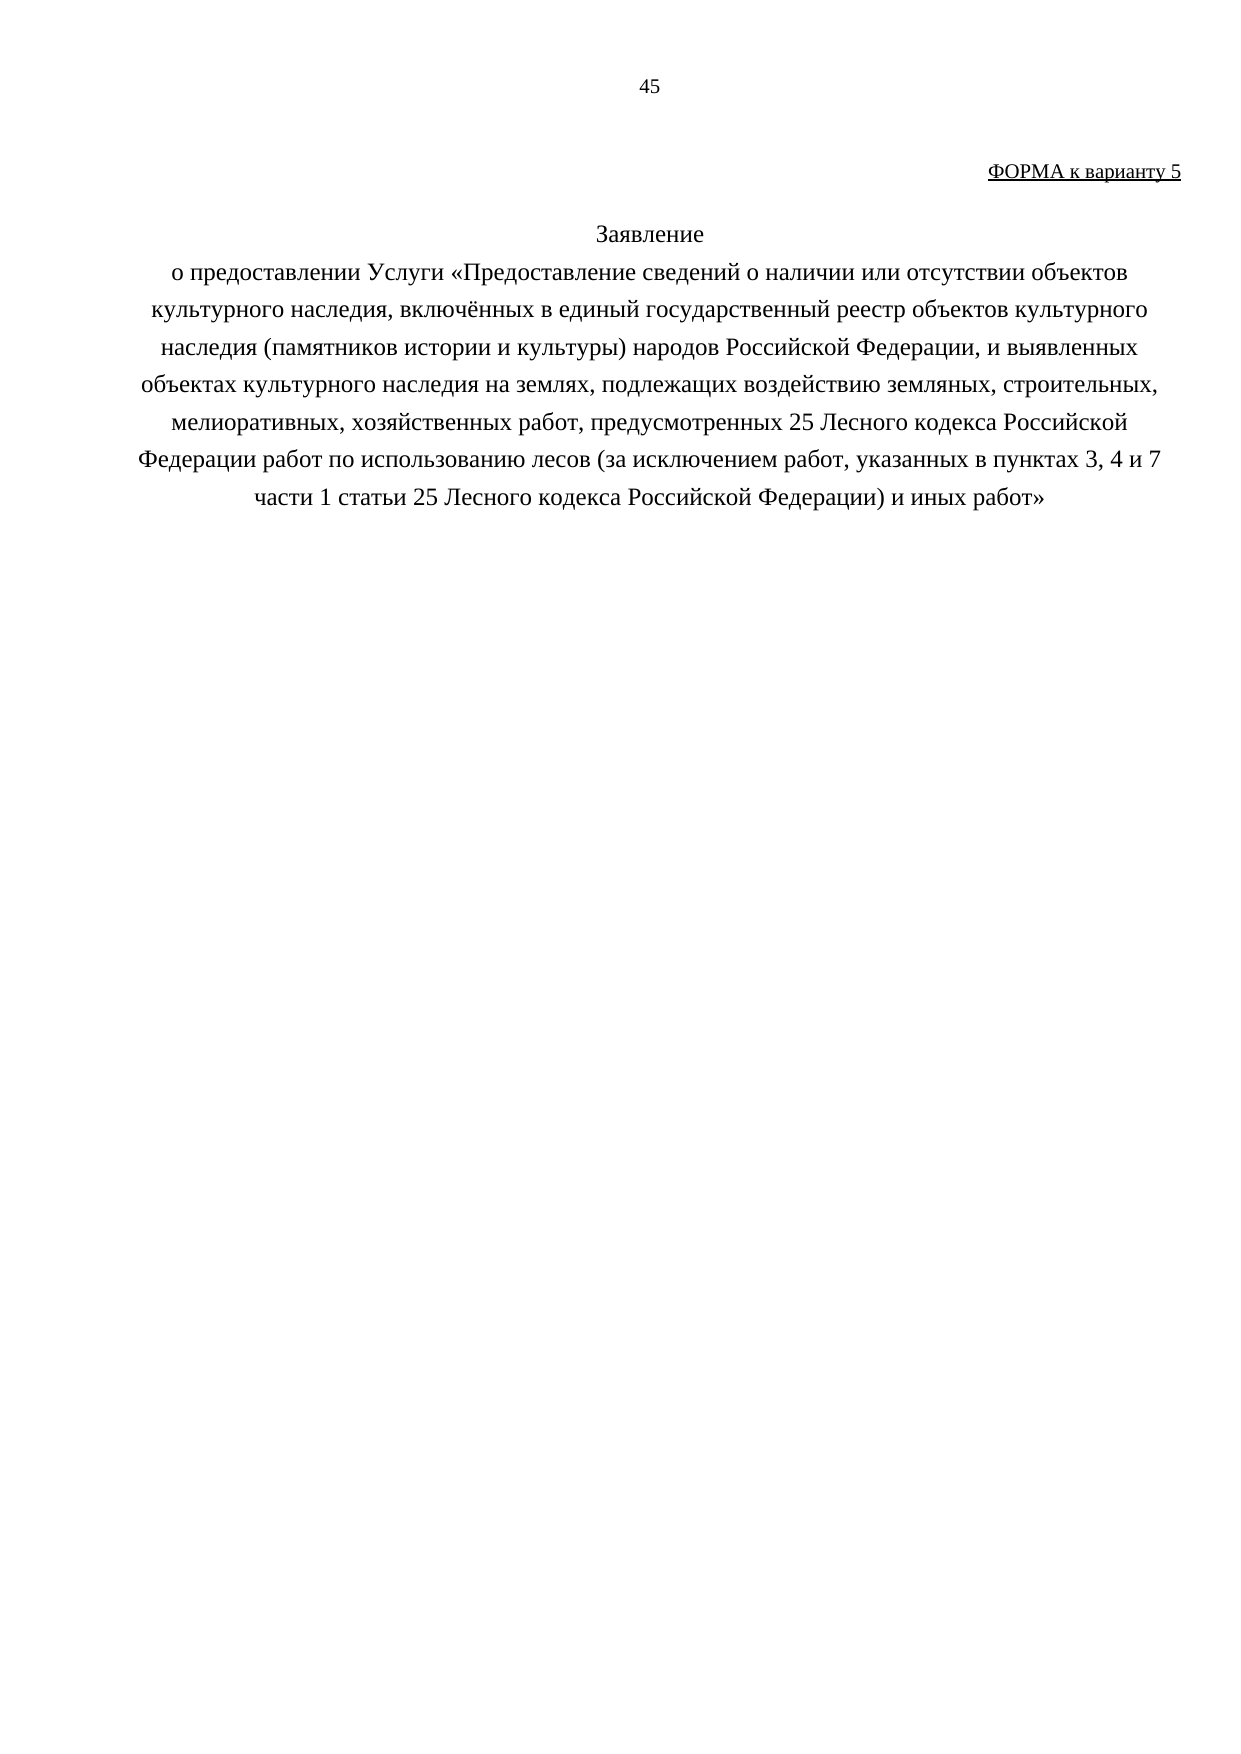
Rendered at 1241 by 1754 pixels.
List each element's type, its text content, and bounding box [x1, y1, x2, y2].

text ФОРМА к варианту 5 [193, 158, 1181, 183]
text о предоставлении Услуги «Предоставление сведений о наличии или отсутствии объектов культурного наследия, включённых в единый государственный реестр объектов культурного наследия (памятников истории и культуры) народов Российской Федерации, и выявленных объектах культурного наследия на землях, подлежащих воздействию земляных, строительных, мелиоративных, хозяйственных работ, предусмотренных 25 Лесного кодекса Российской Федерации работ по использованию лесов (за исключением работ, указанных в пунктах 3, 4 и 7 части 1 статьи 25 Лесного кодекса Российской Федерации) и иных работ» [118, 250, 1181, 513]
text Заявление [118, 213, 1181, 250]
